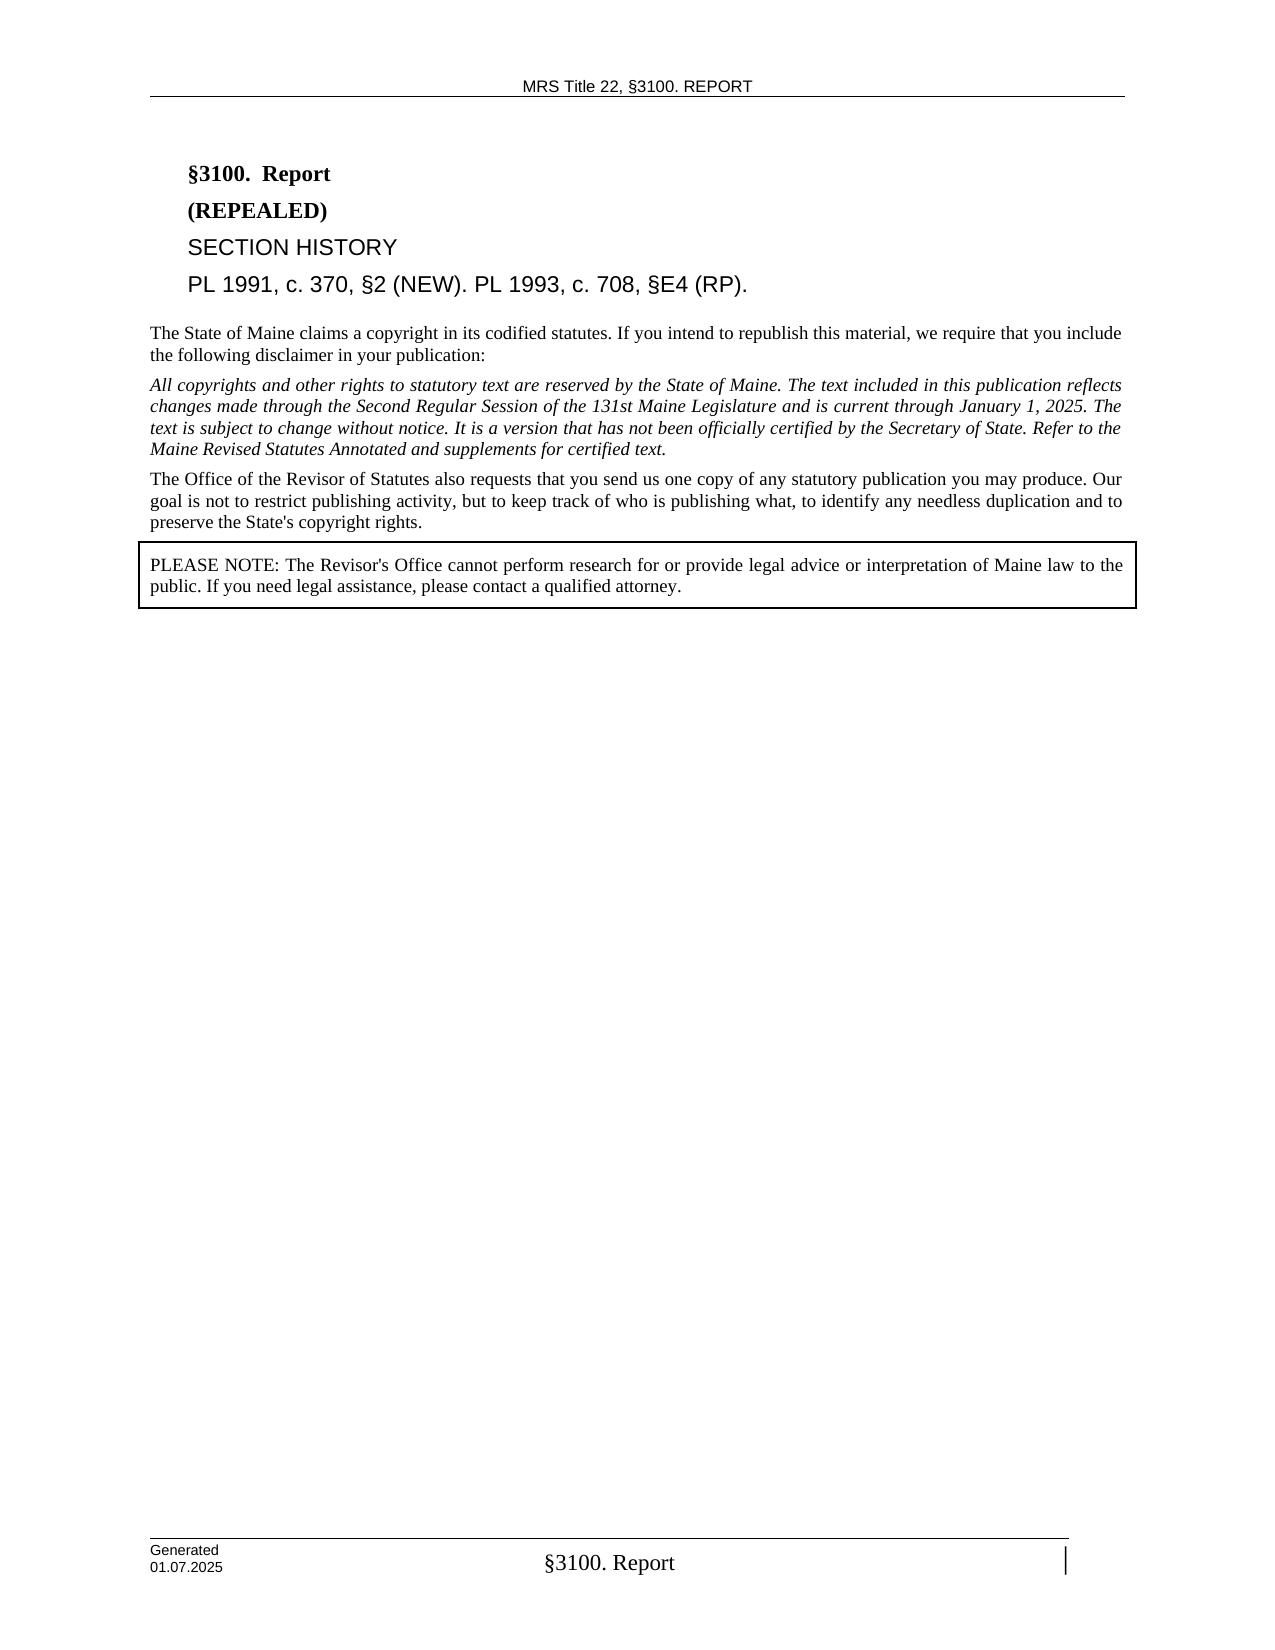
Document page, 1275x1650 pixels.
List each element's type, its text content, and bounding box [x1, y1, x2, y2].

text The Office of the Revisor of Statutes also requests that you send us one copy of any statutory publication you may produce. Our goal is not to restrict publishing activity, but to keep track of who is publishing what, to identify any needless duplication and to preserve the State's copyright rights. [150, 468, 1125, 533]
text §3100. Report [187, 160, 1125, 187]
text PLEASE NOTE: The Revisor's Office cannot perform research for or provide legal advice or interpretation of Maine law to the public. If you need legal assistance, please contact a qualified attorney. [140, 543, 1135, 607]
text (REPEALED) [187, 197, 1125, 223]
text All copyrights and other rights to statutory text are reserved by the State of Maine. The text included in this publication reflects changes made through the Second Regular Session of the 131st Maine Legislature and is current through January 1, 2025 . The text is subject to change without notice. It is a version that has not been officially certified by the Secretary of State. Refer to the Maine Revised Statutes Annotated and supplements for certified text. [150, 373, 1125, 460]
text SECTION HISTORY [187, 234, 1125, 260]
text The State of Maine claims a copyright in its codified statutes. If you intend to republish this material, we require that you include the following disclaimer in your publication: [150, 322, 1125, 365]
text PL 1991, c. 370, §2 (NEW). PL 1993, c. 708, §E4 (RP). [187, 271, 1125, 297]
